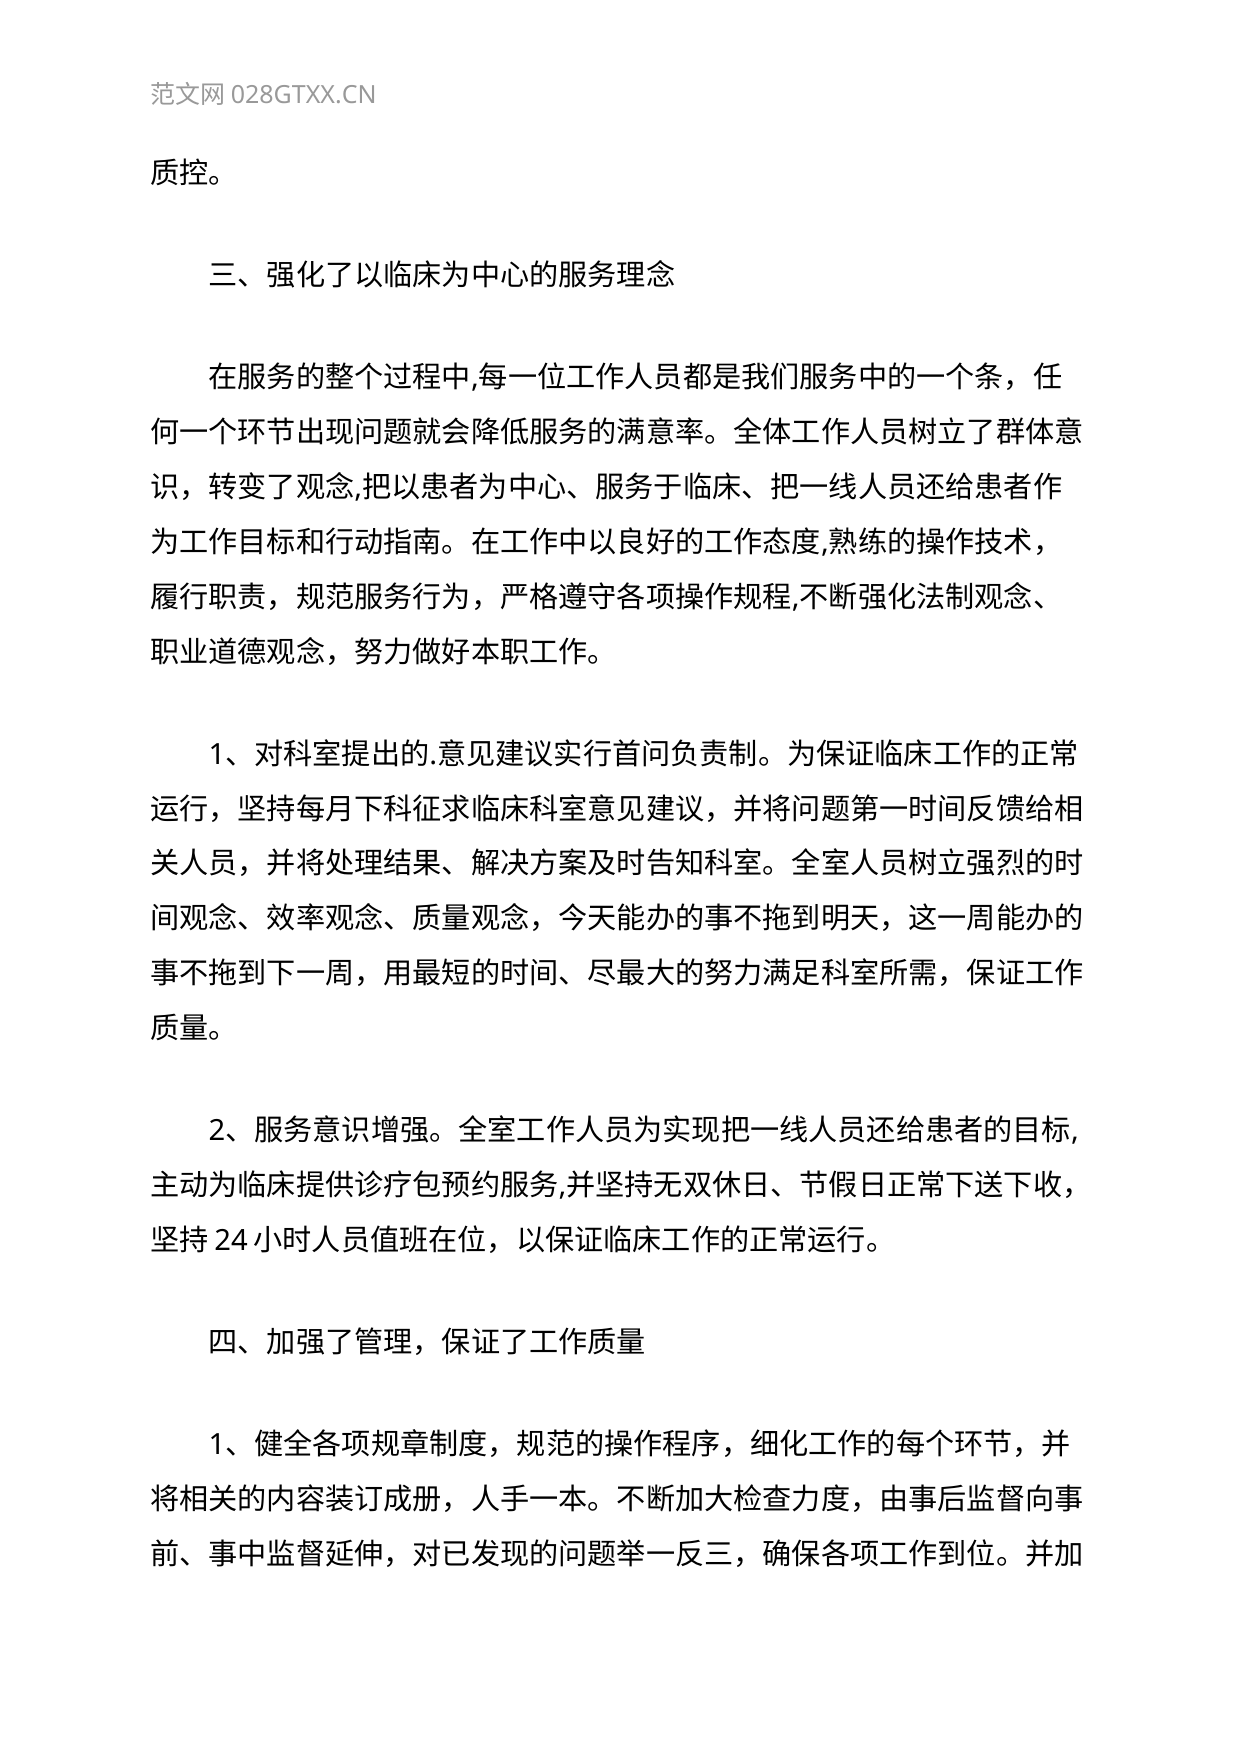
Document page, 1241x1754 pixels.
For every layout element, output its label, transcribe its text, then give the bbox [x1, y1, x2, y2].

text 三、强化了以临床为中心的服务理念 [150, 252, 1090, 294]
text 在服务的整个过程中,每一位工作人员都是我们服务中的一个条，任何一个环节出现问题就会降低服务的满意率。全体工作人员树立了群体意识，转变了观念,把以患者为中心、服务于临床、把一线人员还给患者作为工作目标和行动指南。在工作中以良好的工作态度,熟练的操作技术，履行职责，规范服务行为，严格遵守各项操作规程,不断强化法制观念、职业道德观念，努力做好本职工作。 [150, 353, 1090, 671]
text 1、对科室提出的.意见建议实行首问负责制。为保证临床工作的正常运行，坚持每月下科征求临床科室意见建议，并将问题第一时间反馈给相关人员，并将处理结果、解决方案及时告知科室。全室人员树立强烈的时间观念、效率观念、质量观念，今天能办的事不拖到明天，这一周能办的事不拖到下一周，用最短的时间、尽最大的努力满足科室所需，保证工作质量。 [150, 730, 1090, 1047]
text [150, 1420, 1090, 1572]
text 2、服务意识增强。全室工作人员为实现把一线人员还给患者的目标,主动为临床提供诊疗包预约服务,并坚持无双休日、节假日正常下送下收，坚持24小时人员值班在位，以保证临床工作的正常运行。 [150, 1107, 1090, 1259]
text 四、加强了管理，保证了工作质量 [150, 1318, 1090, 1361]
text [150, 150, 1090, 192]
